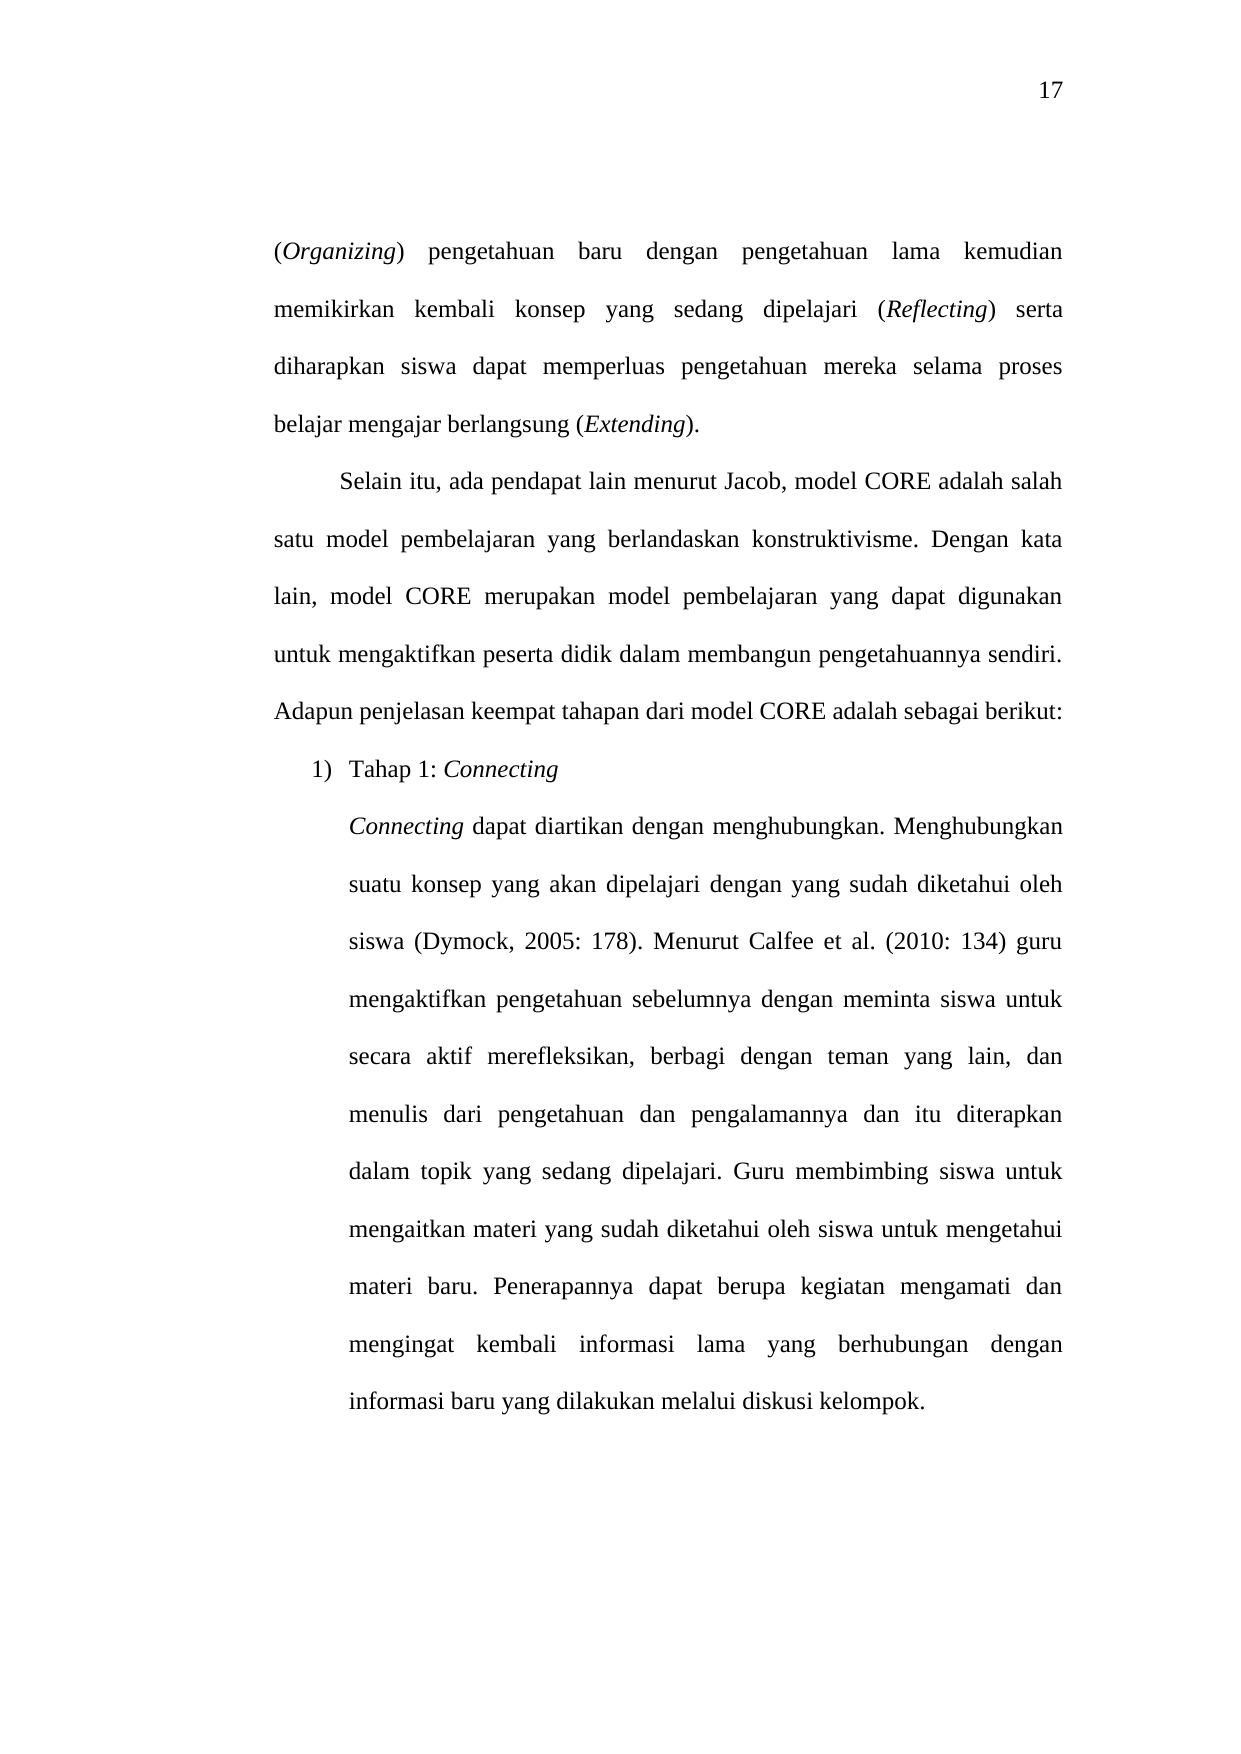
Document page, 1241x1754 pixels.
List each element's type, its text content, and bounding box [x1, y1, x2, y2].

text Selain itu, ada pendapat lain menurut Jacob, model CORE adalah salah satu model pembelajaran yang berlandaskan konstruktivisme. Dengan kata lain, model CORE merupakan model pembelajaran yang dapat digunakan untuk mengaktifkan peserta didik dalam membangun pengetahuannya sendiri. Adapun penjelasan keempat tahapan dari model CORE adalah sebagai berikut: [274, 466, 1063, 725]
text Connecting dapat diartikan dengan menghubungkan. Menghubungkan suatu konsep yang akan dipelajari dengan yang sudah diketahui oleh siswa (Dymock, 2005: 178). Menurut Calfee et al. (2010: 134) guru mengaktifkan pengetahuan sebelumnya dengan meminta siswa untuk secara aktif merefleksikan, berbagi dengan teman yang lain, dan menulis dari pengetahuan dan pengalamannya dan itu diterapkan dalam topik yang sedang dipelajari. Guru membimbing siswa untuk mengaitkan materi yang sudah diketahui oleh siswa untuk mengetahui materi baru. Penerapannya dapat berupa kegiatan mengamati dan mengingat kembali informasi lama yang berhubungan dengan informasi baru yang dilakukan melalui diskusi kelompok. [349, 811, 1063, 1415]
list Tahap 1: Connecting [311, 754, 1063, 782]
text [274, 236, 1063, 437]
